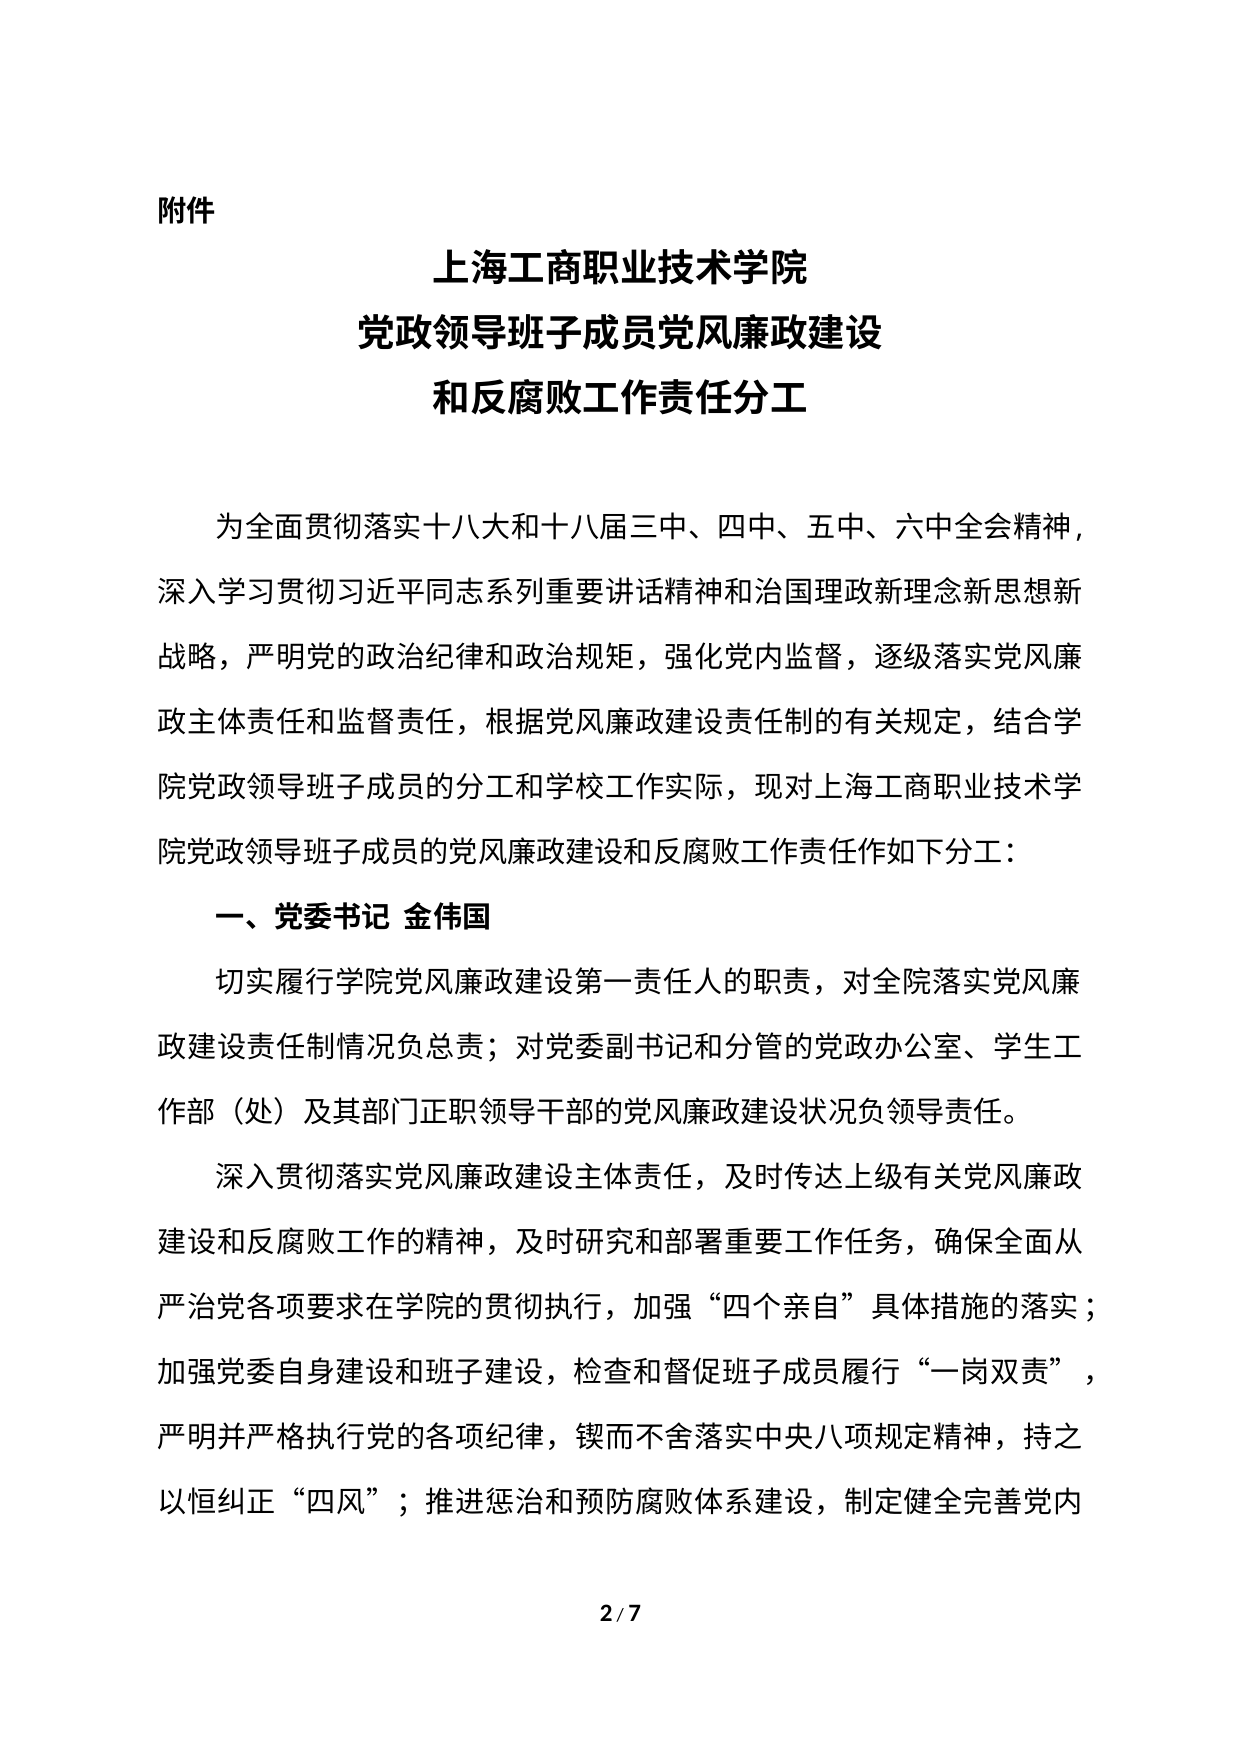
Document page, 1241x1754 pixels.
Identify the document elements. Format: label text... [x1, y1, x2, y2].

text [157, 1142, 1083, 1532]
text 和反腐败工作责任分工 [157, 362, 1083, 427]
text 上海工商职业技术学院 [157, 232, 1083, 297]
text 切实履行学院党风廉政建设第一责任人的职责，对全院落实党风廉政建设责任制情况负总责；对党委副书记和分管的党政办公室、学生工作部（处）及其部门正职领导干部的党风廉政建设状况负领导责任。 [157, 947, 1083, 1142]
text 为全面贯彻落实十八大和十八届三中、四中、五中、六中全会精神,深入学习贯彻习近平同志系列重要讲话精神和治国理政新理念新思想新战略，严明党的政治纪律和政治规矩，强化党内监督，逐级落实党风廉政主体责任和监督责任，根据党风廉政建设责任制的有关规定，结合学院党政领导班子成员的分工和学校工作实际，现对上海工商职业技术学院党政领导班子成员的党风廉政建设和反腐败工作责任作如下分工： [157, 492, 1083, 882]
text 附件 [157, 178, 1017, 232]
text 一、党委书记 金伟国 [157, 882, 1083, 947]
text 党政领导班子成员党风廉政建设 [157, 297, 1083, 362]
